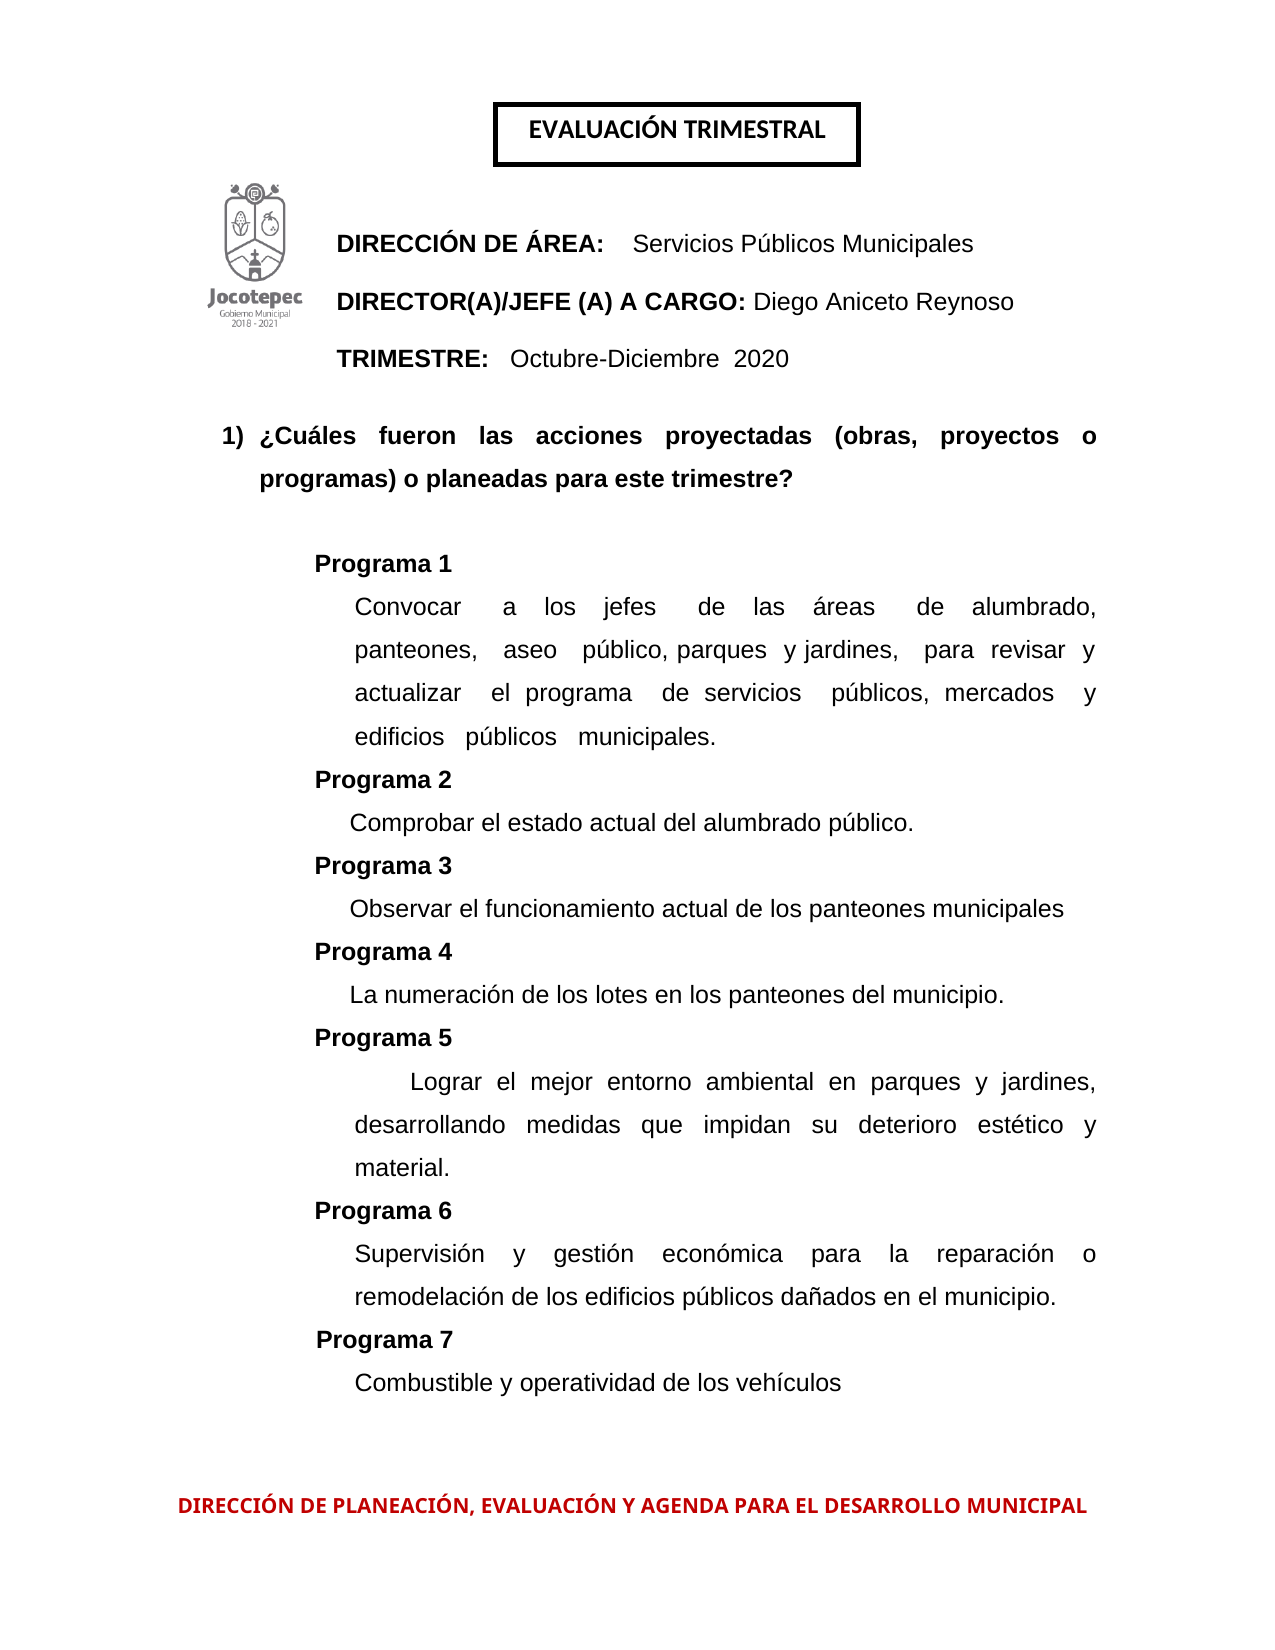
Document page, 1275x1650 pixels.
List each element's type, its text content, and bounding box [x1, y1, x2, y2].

list Programa 2 [259, 765, 1098, 793]
list Lograr el mejor entorno ambiental en parques y jardines, desarrollando medidas que impidan su deterioro estético y material. [295, 1067, 1098, 1182]
text Programa 7 [177, 1325, 1098, 1354]
picture [182, 147, 327, 351]
list Programa 3 [259, 851, 1098, 880]
list Comprobar el estado actual del alumbrado público. [259, 808, 1098, 837]
list La numeración de los lotes en los panteones del municipio. [259, 980, 1098, 1009]
list Programa 1 [259, 549, 1098, 578]
list Programa 6 [259, 1196, 1098, 1225]
list Programa 4 [259, 937, 1098, 966]
text Combustible y operatividad de los vehículos [354, 1368, 1098, 1397]
list Supervisión y gestión económica para la reparación o remodelación de los edificios públicos dañados en el municipio. [354, 1239, 1098, 1311]
list ¿Cuáles fueron las acciones proyectadas (obras, proyectos o programas) o planeadas para este trimestre? [222, 421, 1098, 493]
list Observar el funcionamiento actual de los panteones municipales [259, 894, 1098, 923]
list Convocar a los jefes de las áreas de alumbrado, panteones, aseo público, parques y jardines, para revisar y actualizar el programa de servicios públicos, mercados y edificios públicos municipales. [354, 592, 1098, 750]
list Programa 5 [259, 1023, 1098, 1052]
